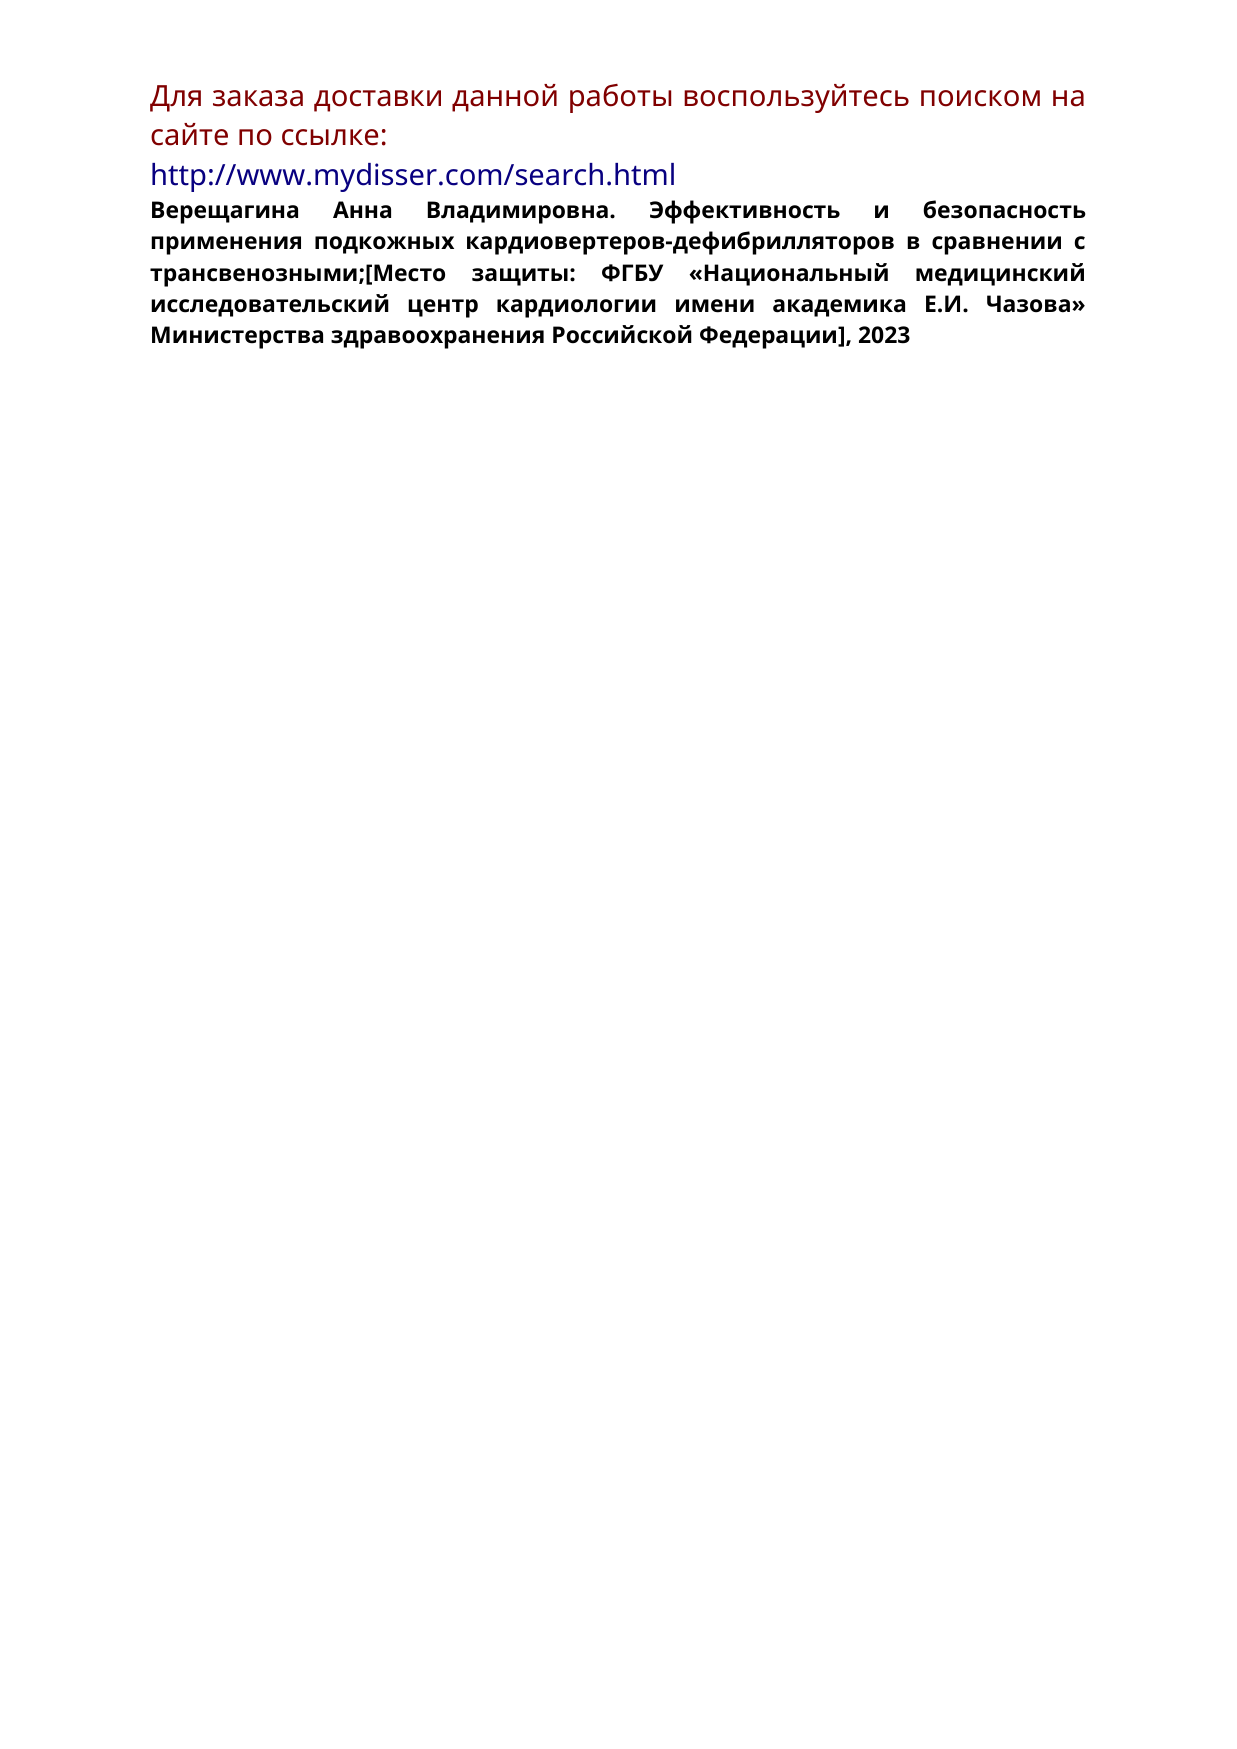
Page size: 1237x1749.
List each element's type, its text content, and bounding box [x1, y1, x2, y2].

text Верещагина Анна Владимировна. Эффективность и безопасность применения подкожных кардиовертеров-дефибрилляторов в сравнении с трансвенозными;[Место защиты: ФГБУ «Национальный медицинский исследовательский центр кардиологии имени академика Е.И. Чазова» Министерства здравоохранения Российской Федерации], 2023 [150, 194, 1086, 350]
